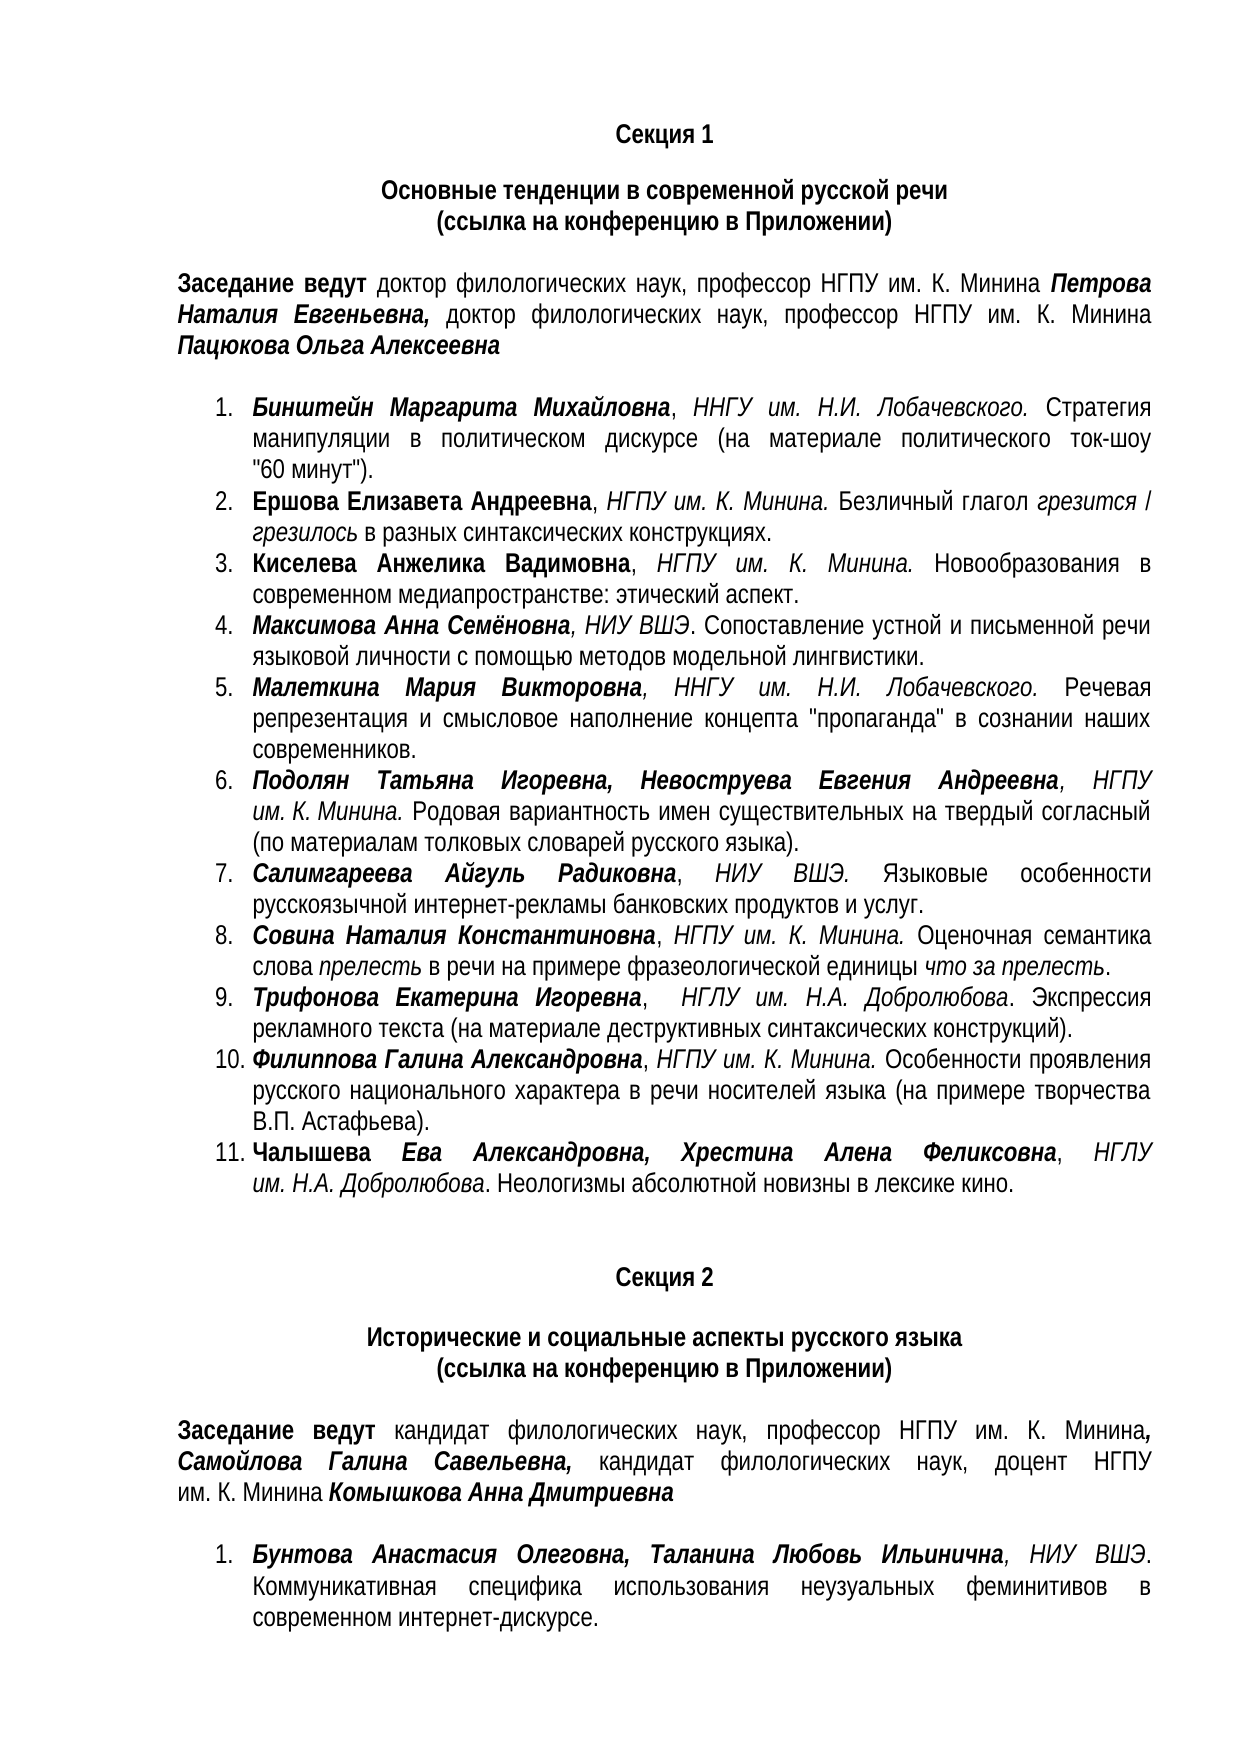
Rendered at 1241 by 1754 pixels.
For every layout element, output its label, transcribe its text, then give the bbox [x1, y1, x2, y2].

list Совина Наталия Константиновна, НГПУ им. К. Минина. Оценочная семантика слова прелесть в речи на примере фразеологической единицы что за прелесть. [215, 919, 1152, 981]
list Киселева Анжелика Вадимовна, НГПУ им. К. Минина. Новообразования в современном медиапространстве: этический аспект. [215, 547, 1152, 609]
text Заседание ведут доктор филологических наук, профессор НГПУ им. К. Минина Петрова Наталия Евгеньевна, доктор филологических наук, профессор НГПУ им. К. Минина Пацюкова Ольга Алексеевна [177, 267, 1152, 360]
text Исторические и социальные аспекты русского языка [177, 1321, 1152, 1352]
list Малеткина Мария Викторовна, ННГУ им. Н.И. Лобачевского. Речевая репрезентация и смысловое наполнение концепта "пропаганда" в сознании наших современников. [215, 671, 1152, 764]
text Заседание ведут кандидат филологических наук, профессор НГПУ им. К. Минина, Самойлова Галина Савельевна, кандидат филологических наук, доцент НГПУ им. К. Минина Комышкова Анна Дмитриевна [177, 1414, 1152, 1507]
list Бинштейн Маргарита Михайловна, ННГУ им. Н.И. Лобачевского. Стратегия манипуляции в политическом дискурсе (на материале политического ток-шоу "60 минут"). [215, 391, 1152, 484]
text (ссылка на конференцию в Приложении) [177, 1352, 1152, 1383]
list Чалышева Ева Александровна, Хрестина Алена Феликсовна, НГЛУ им. Н.А. Добролюбова. Неологизмы абсолютной новизны в лексике кино. [215, 1136, 1152, 1198]
list Подолян Татьяна Игоревна, Невоструева Евгения Андреевна, НГПУ им. К. Минина. Родовая вариантность имен существительных на твердый согласный (по материалам толковых словарей русского языка). [215, 764, 1152, 857]
text Секция 1 [177, 118, 1152, 149]
list Бунтова Анастасия Олеговна, Таланина Любовь Ильинична, НИУ ВШЭ. Коммуникативная специфика использования неузуальных феминитивов в современном интернет-дискурсе. [215, 1538, 1152, 1632]
list Ершова Елизавета Андреевна, НГПУ им. К. Минина. Безличный глагол грезится / грезилось в разных синтаксических конструкциях. [215, 484, 1152, 547]
list Максимова Анна Семёновна, НИУ ВШЭ. Сопоставление устной и письменной речи языковой личности с помощью методов модельной лингвистики. [215, 609, 1152, 671]
list Салимгареева Айгуль Радиковна, НИУ ВШЭ. Языковые особенности русскоязычной интернет-рекламы банковских продуктов и услуг. [215, 857, 1152, 919]
list Трифонова Екатерина Игоревна, НГЛУ им. Н.А. Добролюбова. Экспрессия рекламного текста (на материале деструктивных синтаксических конструкций). [215, 981, 1152, 1043]
text Секция 2 [177, 1261, 1152, 1292]
text Основные тенденции в современной русской речи [177, 174, 1152, 205]
text (ссылка на конференцию в Приложении) [177, 205, 1152, 236]
list Филиппова Галина Александровна, НГПУ им. К. Минина. Особенности проявления русского национального характера в речи носителей языка (на примере творчества В.П. Астафьева). [215, 1043, 1152, 1136]
